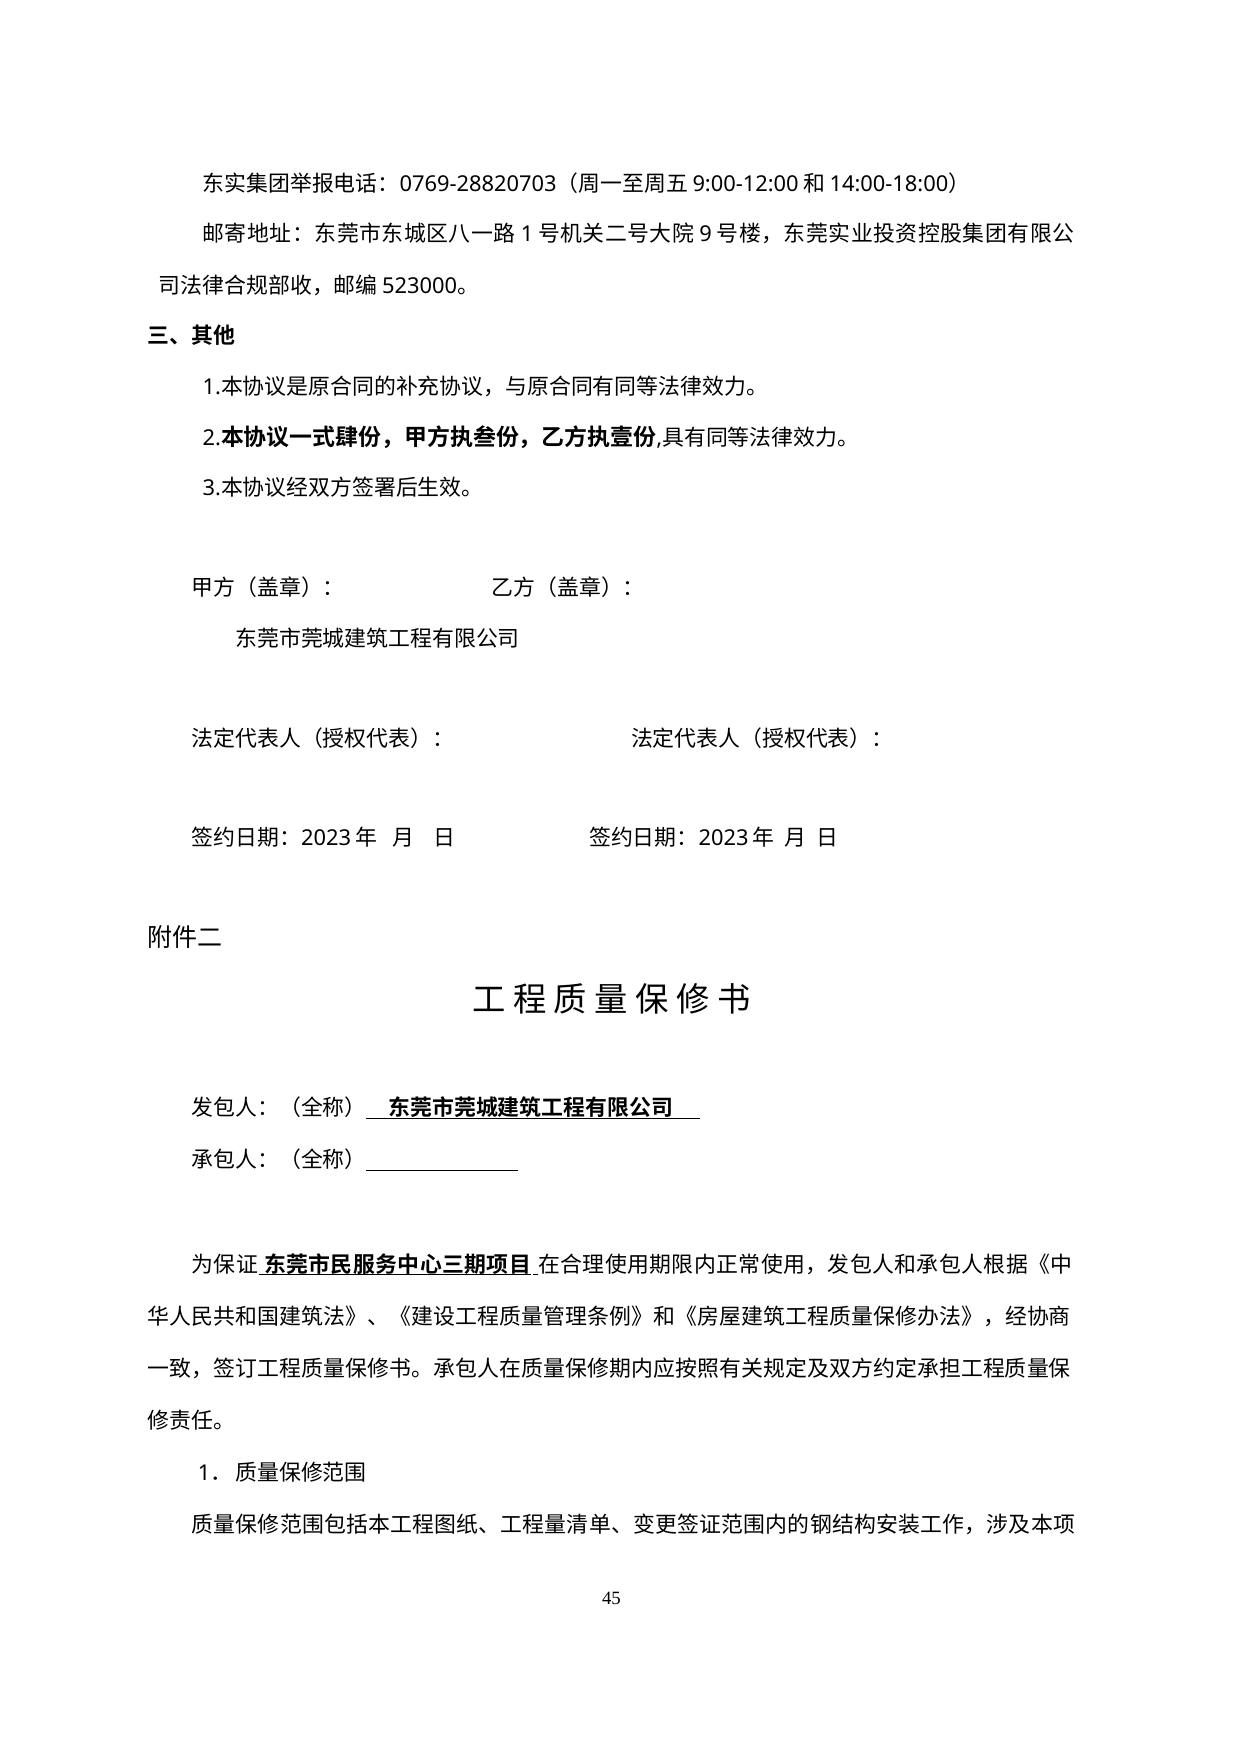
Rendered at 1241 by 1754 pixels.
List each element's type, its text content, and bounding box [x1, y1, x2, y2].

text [148, 1491, 1075, 1543]
text 2.本协议一式肆份，甲方执叁份，乙方执壹份,具有同等法律效力。 [159, 418, 1075, 452]
text 发包人：（全称） 东莞市莞城建筑工程有限公司 [148, 1074, 1075, 1126]
text 签约日期：2023年 月 日 签约日期：2023年 月 日 [148, 819, 1075, 853]
text 东莞市莞城建筑工程有限公司 [148, 619, 1075, 654]
text 工 程 质 量 保 修 书 [148, 970, 1075, 1022]
text 附件二 [148, 901, 1075, 970]
text 甲方（盖章）： 乙方（盖章）： [148, 569, 1075, 603]
text 法定代表人（授权代表）： 法定代表人（授权代表）： [148, 719, 1075, 754]
text 邮寄地址：东莞市东城区八一路1号机关二号大院9号楼，东莞实业投资控股集团有限公司法律合规部收，邮编523000。 [159, 214, 1075, 301]
text 东实集团举报电话：0769-28820703（周一至周五9:00-12:00和14:00-18:00） [159, 164, 1075, 199]
list 三、其他 [148, 317, 1075, 351]
text 承包人：（全称） [148, 1126, 1075, 1178]
text 1.本协议是原合同的补充协议，与原合同有同等法律效力。 [159, 367, 1075, 402]
text 为保证 东莞市民服务中心三期项目 在合理使用期限内正常使用，发包人和承包人根据《中华人民共和国建筑法》、《建设工程质量管理条例》和《房屋建筑工程质量保修办法》，经协商一致，签订工程质量保修书。承包人在质量保修期内应按照有关规定及双方约定承担工程质量保修责任。 [148, 1230, 1075, 1439]
list 质量保修范围 [198, 1439, 1075, 1491]
text 3.本协议经双方签署后生效。 [159, 469, 1075, 503]
